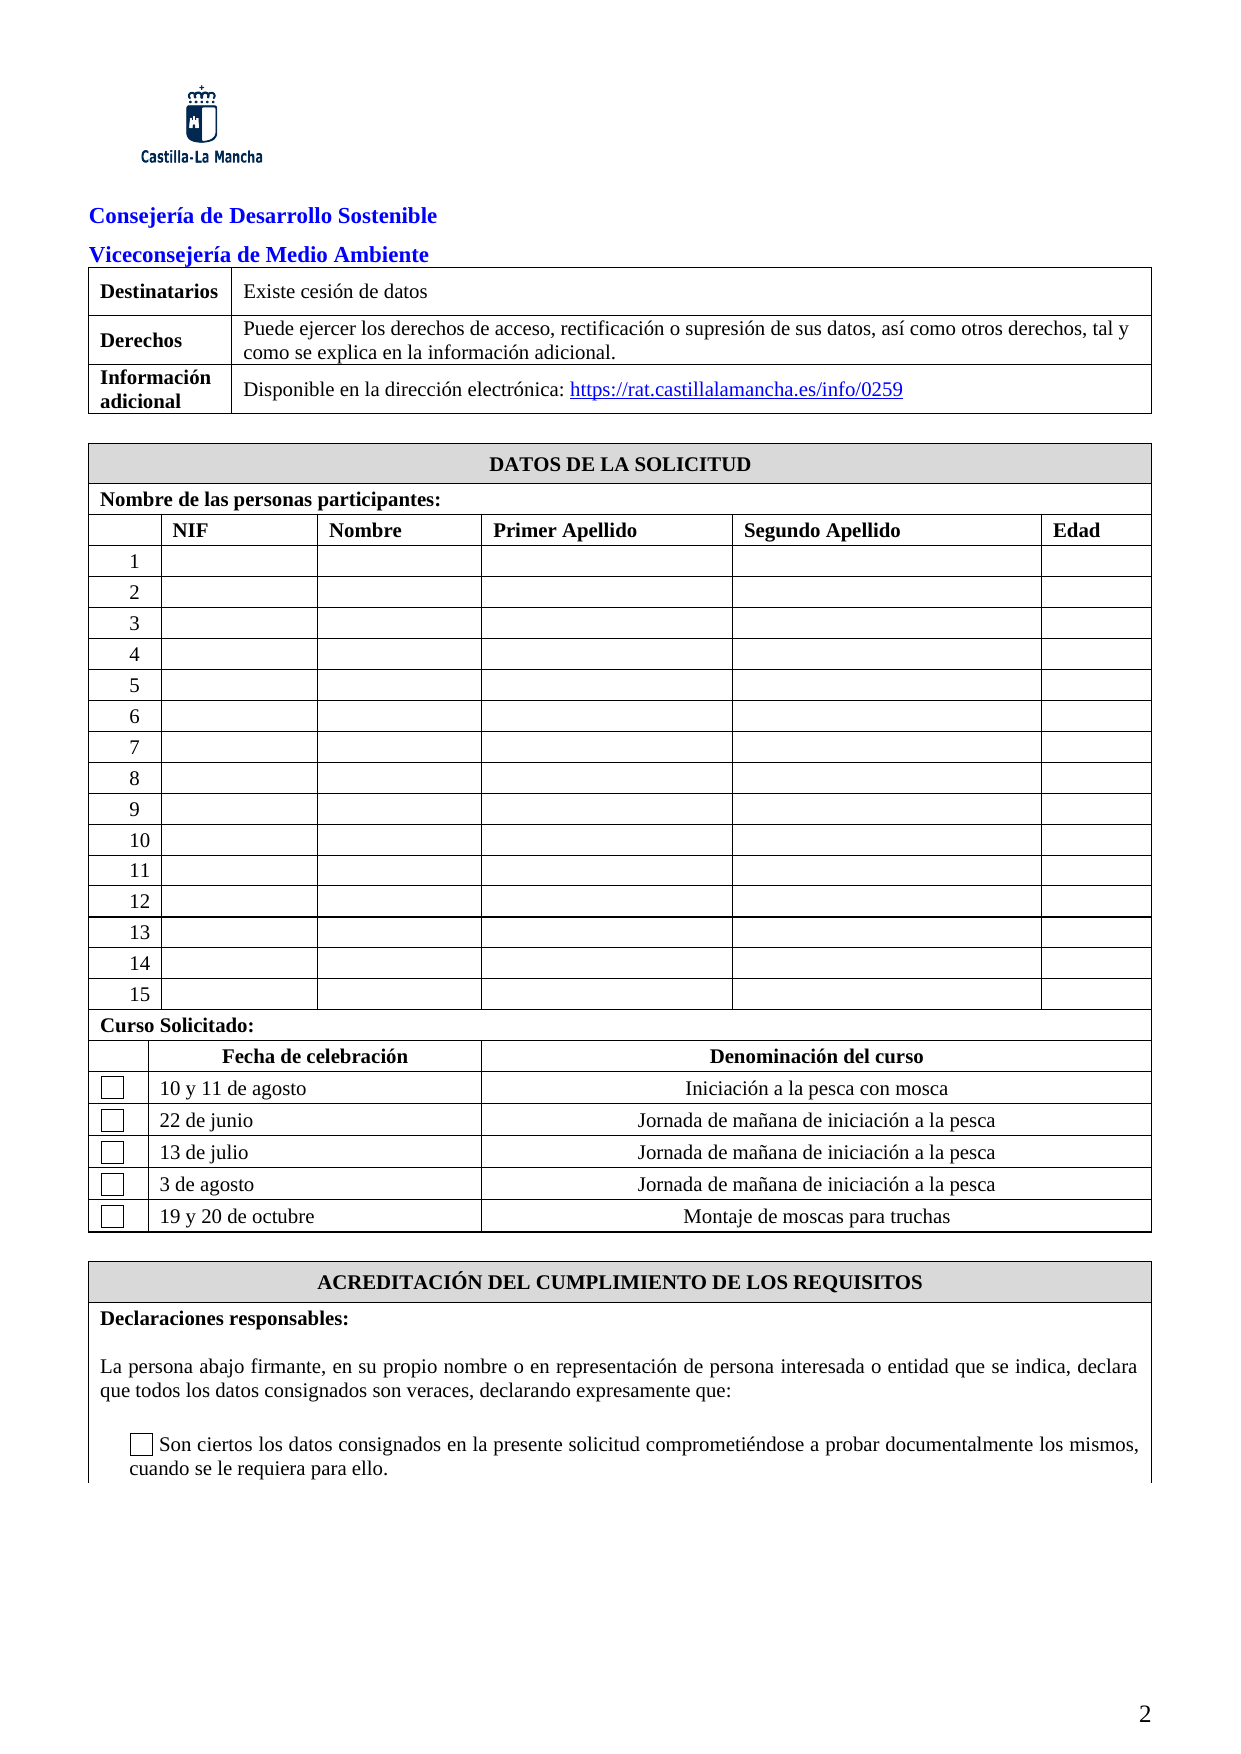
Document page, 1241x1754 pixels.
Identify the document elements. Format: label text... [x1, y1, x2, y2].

table_cell Primer Apellido [482, 515, 732, 545]
table_cell Edad [1042, 515, 1151, 545]
table_cell Montaje de moscas para truchas [482, 1200, 1151, 1231]
table_cell [162, 886, 317, 916]
table_cell [162, 577, 317, 607]
table_cell [89, 515, 161, 545]
table_cell [162, 794, 317, 823]
table_cell 10 y 11 de agosto [149, 1072, 481, 1103]
table_cell [733, 701, 1041, 731]
table_cell 5 [89, 670, 161, 700]
table_cell Nombre [318, 515, 481, 545]
table_cell [1042, 639, 1151, 669]
table_cell [162, 763, 317, 793]
table_cell [318, 670, 481, 700]
table_cell [733, 639, 1041, 669]
table_cell [1042, 886, 1151, 916]
table_cell [318, 577, 481, 607]
table_cell Nombre de las personas participantes: [89, 484, 1151, 514]
table_cell [482, 856, 732, 885]
table_cell [318, 856, 481, 885]
table_cell Jornada de mañana de iniciación a la pesca [482, 1136, 1151, 1167]
table_cell [482, 918, 732, 947]
table_cell [733, 886, 1041, 916]
table_cell Curso Solicitado: [89, 1010, 1151, 1040]
table_cell [733, 825, 1041, 854]
table_cell [318, 732, 481, 762]
table_cell [89, 1136, 148, 1167]
table_cell [318, 546, 481, 576]
table_cell [1042, 608, 1151, 638]
table_cell [733, 577, 1041, 607]
table_cell 11 [89, 856, 161, 885]
table_cell [733, 546, 1041, 576]
table_cell [318, 763, 481, 793]
table_cell Declaraciones responsables: La persona abajo firmante, en su propio nombre o en representación de persona interesada o entidad que se indica, declara que todos los datos consignados son veraces, declarando expresamente que: [89, 1303, 1151, 1429]
table_cell 13 [89, 918, 161, 947]
table_cell [1042, 856, 1151, 885]
table_cell [89, 1072, 148, 1103]
table_cell [318, 608, 481, 638]
table_cell [162, 701, 317, 731]
table_cell [89, 1104, 148, 1135]
table_cell Jornada de mañana de iniciación a la pesca [482, 1104, 1151, 1135]
table_cell [162, 918, 317, 947]
table_cell [318, 794, 481, 823]
table_cell 3 de agosto [149, 1168, 481, 1199]
table_cell [482, 670, 732, 700]
table_cell Destinatarios [89, 268, 231, 314]
table_cell [733, 763, 1041, 793]
table_cell [318, 639, 481, 669]
table_cell [482, 546, 732, 576]
table_cell NIF [162, 515, 317, 545]
table_cell 14 [89, 948, 161, 978]
table_cell [162, 732, 317, 762]
table_cell Información adicional [89, 365, 231, 413]
table_cell [318, 979, 481, 1009]
table_cell 22 de junio [149, 1104, 481, 1135]
table_cell [482, 577, 732, 607]
table_cell 7 [89, 732, 161, 762]
table_cell 12 [89, 886, 161, 916]
table_cell [162, 608, 317, 638]
table_cell [318, 825, 481, 854]
table_cell [482, 825, 732, 854]
table_cell [89, 1168, 148, 1199]
table_cell [1042, 701, 1151, 731]
table_cell Jornada de mañana de iniciación a la pesca [482, 1168, 1151, 1199]
table_cell [733, 732, 1041, 762]
table_cell [1042, 732, 1151, 762]
table_cell Disponible en la dirección electrónica: https://rat.castillalamancha.es/info/0259 [232, 365, 1151, 413]
table_cell Fecha de celebración [149, 1041, 481, 1071]
table_cell [733, 608, 1041, 638]
table_cell [89, 1200, 148, 1231]
table_header DATOS DE LA SOLICITUD [89, 444, 1151, 483]
table_cell [1042, 948, 1151, 978]
table_cell [733, 856, 1041, 885]
table_header ACREDITACIÓN DEL CUMPLIMIENTO DE LOS REQUISITOS [89, 1262, 1151, 1302]
table_cell [482, 701, 732, 731]
table_cell [1042, 979, 1151, 1009]
table_cell [318, 886, 481, 916]
table_cell [1042, 577, 1151, 607]
table_cell [733, 918, 1041, 947]
table_cell Denominación del curso [482, 1041, 1151, 1071]
table_cell [162, 979, 317, 1009]
table_cell [733, 979, 1041, 1009]
table_cell 10 [89, 825, 161, 854]
table_cell [1042, 825, 1151, 854]
table_cell [162, 546, 317, 576]
table_cell [162, 670, 317, 700]
table_cell [162, 856, 317, 885]
table_cell [482, 608, 732, 638]
table_cell [482, 639, 732, 669]
table_cell 8 [89, 763, 161, 793]
table_cell [482, 979, 732, 1009]
table_cell [318, 948, 481, 978]
table_cell 19 y 20 de octubre [149, 1200, 481, 1231]
table_cell 15 [89, 979, 161, 1009]
table_cell Iniciación a la pesca con mosca [482, 1072, 1151, 1103]
table_cell Son ciertos los datos consignados en la presente solicitud comprometiéndose a probar documentalmente los mismos, cuando se le requiera para ello. [89, 1429, 1151, 1483]
table_cell [318, 918, 481, 947]
table_cell [482, 763, 732, 793]
table_cell 3 [89, 608, 161, 638]
table_cell Derechos [89, 316, 231, 364]
table_cell [482, 732, 732, 762]
table_cell [733, 670, 1041, 700]
table_cell 2 [89, 577, 161, 607]
table_cell [1042, 794, 1151, 823]
table_cell [89, 1041, 148, 1071]
table_cell [482, 886, 732, 916]
table_cell [162, 639, 317, 669]
table_cell [318, 701, 481, 731]
table_cell [162, 948, 317, 978]
table_cell 1 [89, 546, 161, 576]
table_cell [1042, 763, 1151, 793]
table_cell [1042, 546, 1151, 576]
table_cell 13 de julio [149, 1136, 481, 1167]
table_cell 9 [89, 794, 161, 823]
table_cell [482, 948, 732, 978]
table_cell Puede ejercer los derechos de acceso, rectificación o supresión de sus datos, así como otros derechos, tal y como se explica en la información adicional. [232, 316, 1151, 364]
table_cell 4 [89, 639, 161, 669]
table_cell Segundo Apellido [733, 515, 1041, 545]
picture [100, 59, 294, 202]
table_cell Existe cesión de datos [232, 268, 1151, 314]
table_cell [1042, 670, 1151, 700]
table_cell [733, 948, 1041, 978]
table_cell [733, 794, 1041, 823]
table_cell [482, 794, 732, 823]
table_cell 6 [89, 701, 161, 731]
table_cell [162, 825, 317, 854]
table_cell [1042, 918, 1151, 947]
